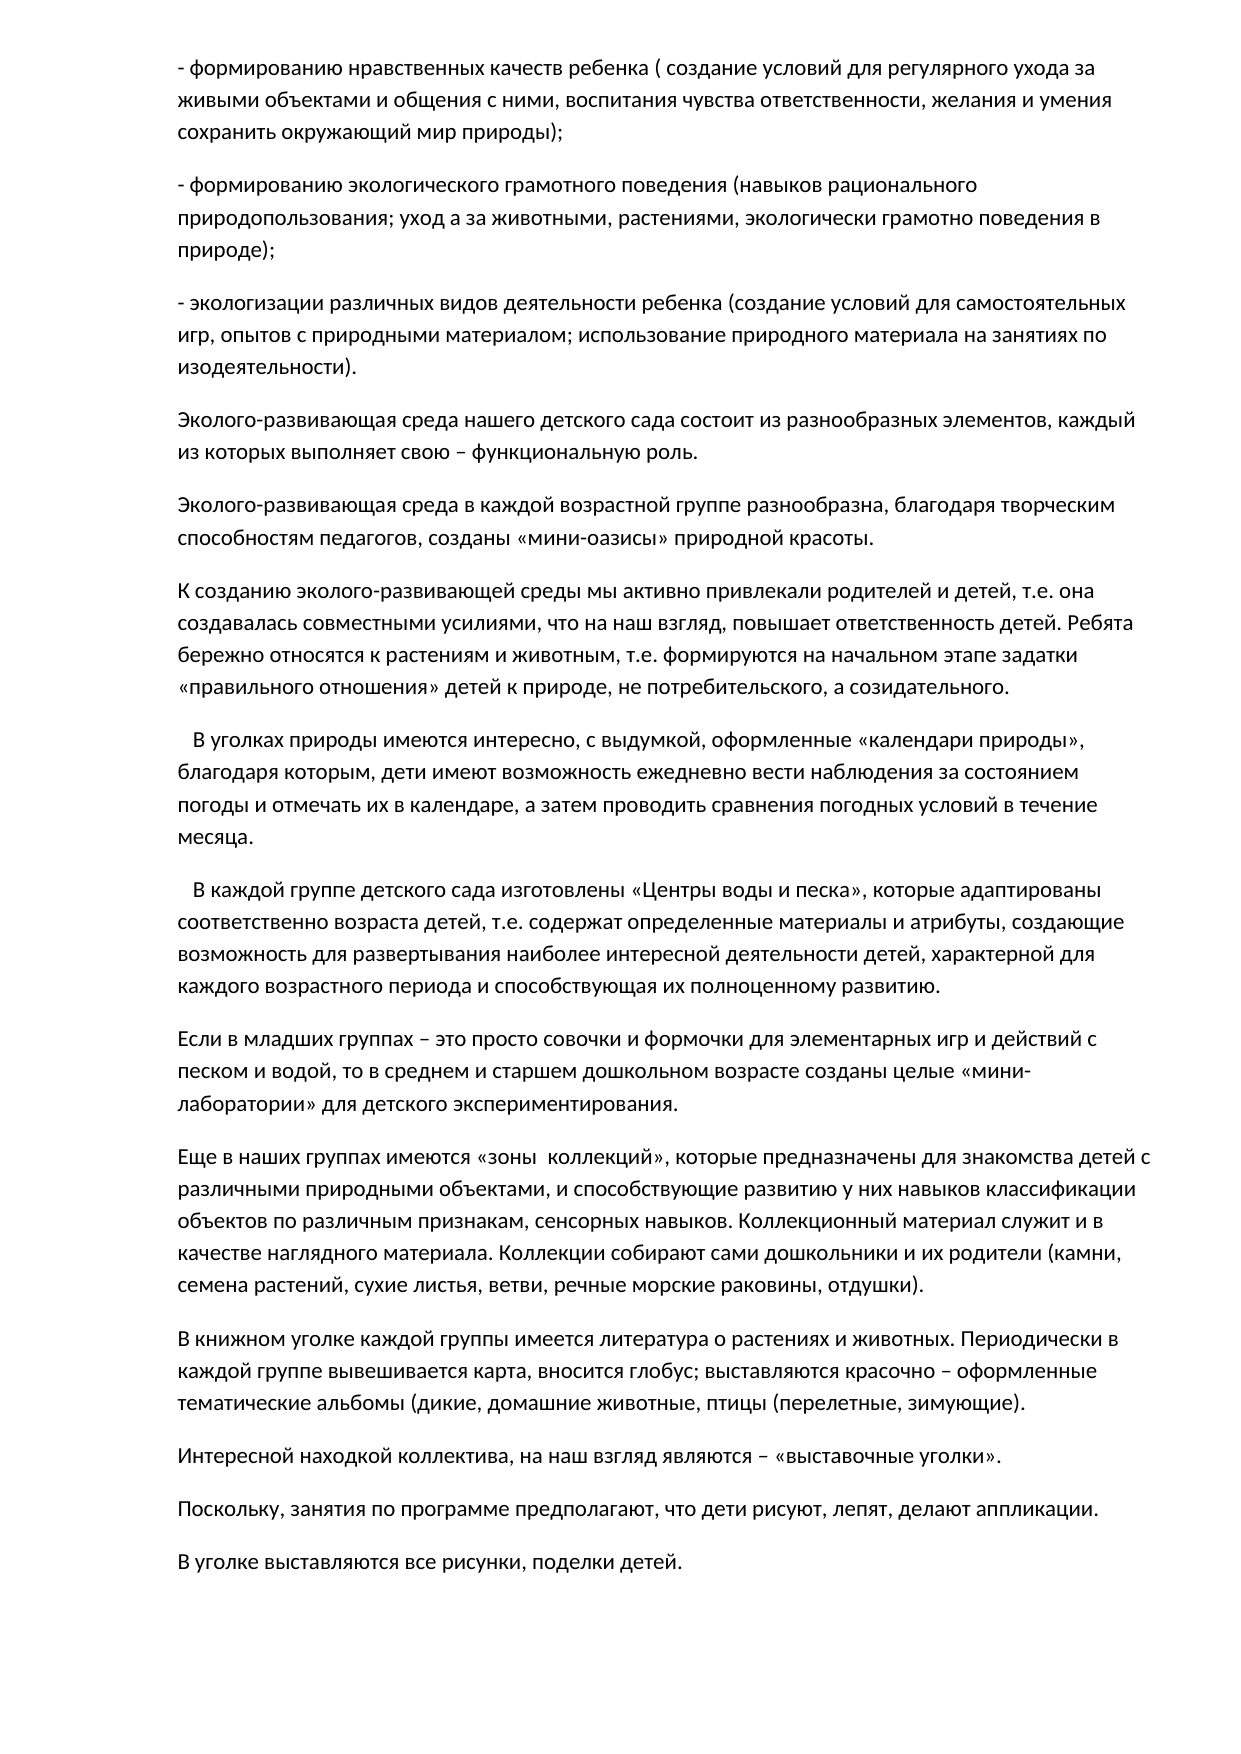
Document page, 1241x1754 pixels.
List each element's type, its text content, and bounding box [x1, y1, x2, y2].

text - экологизации различных видов деятельности ребенка (создание условий для самостоятельных игр, опытов с природными материалом; использование природного материала на занятиях по изодеятельности). [177, 288, 1152, 380]
text - формированию экологического грамотного поведения (навыков рационального природопользования; уход а за животными, растениями, экологически грамотно поведения в природе); [177, 171, 1152, 263]
text - формированию нравственных качеств ребенка ( создание условий для регулярного ухода за живыми объектами и общения с ними, воспитания чувства ответственности, желания и умения сохранить окружающий мир природы); [177, 53, 1152, 146]
text К созданию эколого-развивающей среды мы активно привлекали родителей и детей, т.е. она создавалась совместными усилиями, что на наш взгляд, повышает ответственность детей. Ребята бережно относятся к растениям и животным, т.е. формируются на начальном этапе задатки «правильного отношения» детей к природе, не потребительского, а созидательного. [177, 576, 1152, 700]
text Еще в наших группах имеются «зоны коллекций», которые предназначены для знакомства детей с различными природными объектами, и способствующие развитию у них навыков классификации объектов по различным признакам, сенсорных навыков. Коллекционный материал служит и в качестве наглядного материала. Коллекции собирают сами дошкольники и их родители (камни, семена растений, сухие листья, ветви, речные морские раковины, отдушки). [177, 1142, 1152, 1299]
text Интересной находкой коллектива, на наш взгляд являются – «выставочные уголки». [177, 1441, 1152, 1469]
text Эколого-развивающая среда в каждой возрастной группе разнообразна, благодаря творческим способностям педагогов, созданы «мини-оазисы» природной красоты. [177, 491, 1152, 551]
text В книжном уголке каждой группы имеется литература о растениях и животных. Периодически в каждой группе вывешивается карта, вносится глобус; выставляются красочно – оформленные тематические альбомы (дикие, домашние животные, птицы (перелетные, зимующие). [177, 1324, 1152, 1416]
text Если в младших группах – это просто совочки и формочки для элементарных игр и действий с песком и водой, то в среднем и старшем дошкольном возрасте созданы целые «мини-лаборатории» для детского экспериментирования. [177, 1024, 1152, 1117]
text В уголках природы имеются интересно, с выдумкой, оформленные «календари природы», благодаря которым, дети имеют возможность ежедневно вести наблюдения за состоянием погоды и отмечать их в календаре, а затем проводить сравнения погодных условий в течение месяца. [177, 725, 1152, 850]
text В каждой группе детского сада изготовлены «Центры воды и песка», которые адаптированы соответственно возраста детей, т.е. содержат определенные материалы и атрибуты, создающие возможность для развертывания наиболее интересной деятельности детей, характерной для каждого возрастного периода и способствующая их полноценному развитию. [177, 875, 1152, 999]
text Поскольку, занятия по программе предполагают, что дети рисуют, лепят, делают аппликации. [177, 1494, 1152, 1522]
text В уголке выставляются все рисунки, поделки детей. [177, 1547, 1152, 1575]
text Эколого-развивающая среда нашего детского сада состоит из разнообразных элементов, каждый из которых выполняет свою – функциональную роль. [177, 405, 1152, 466]
